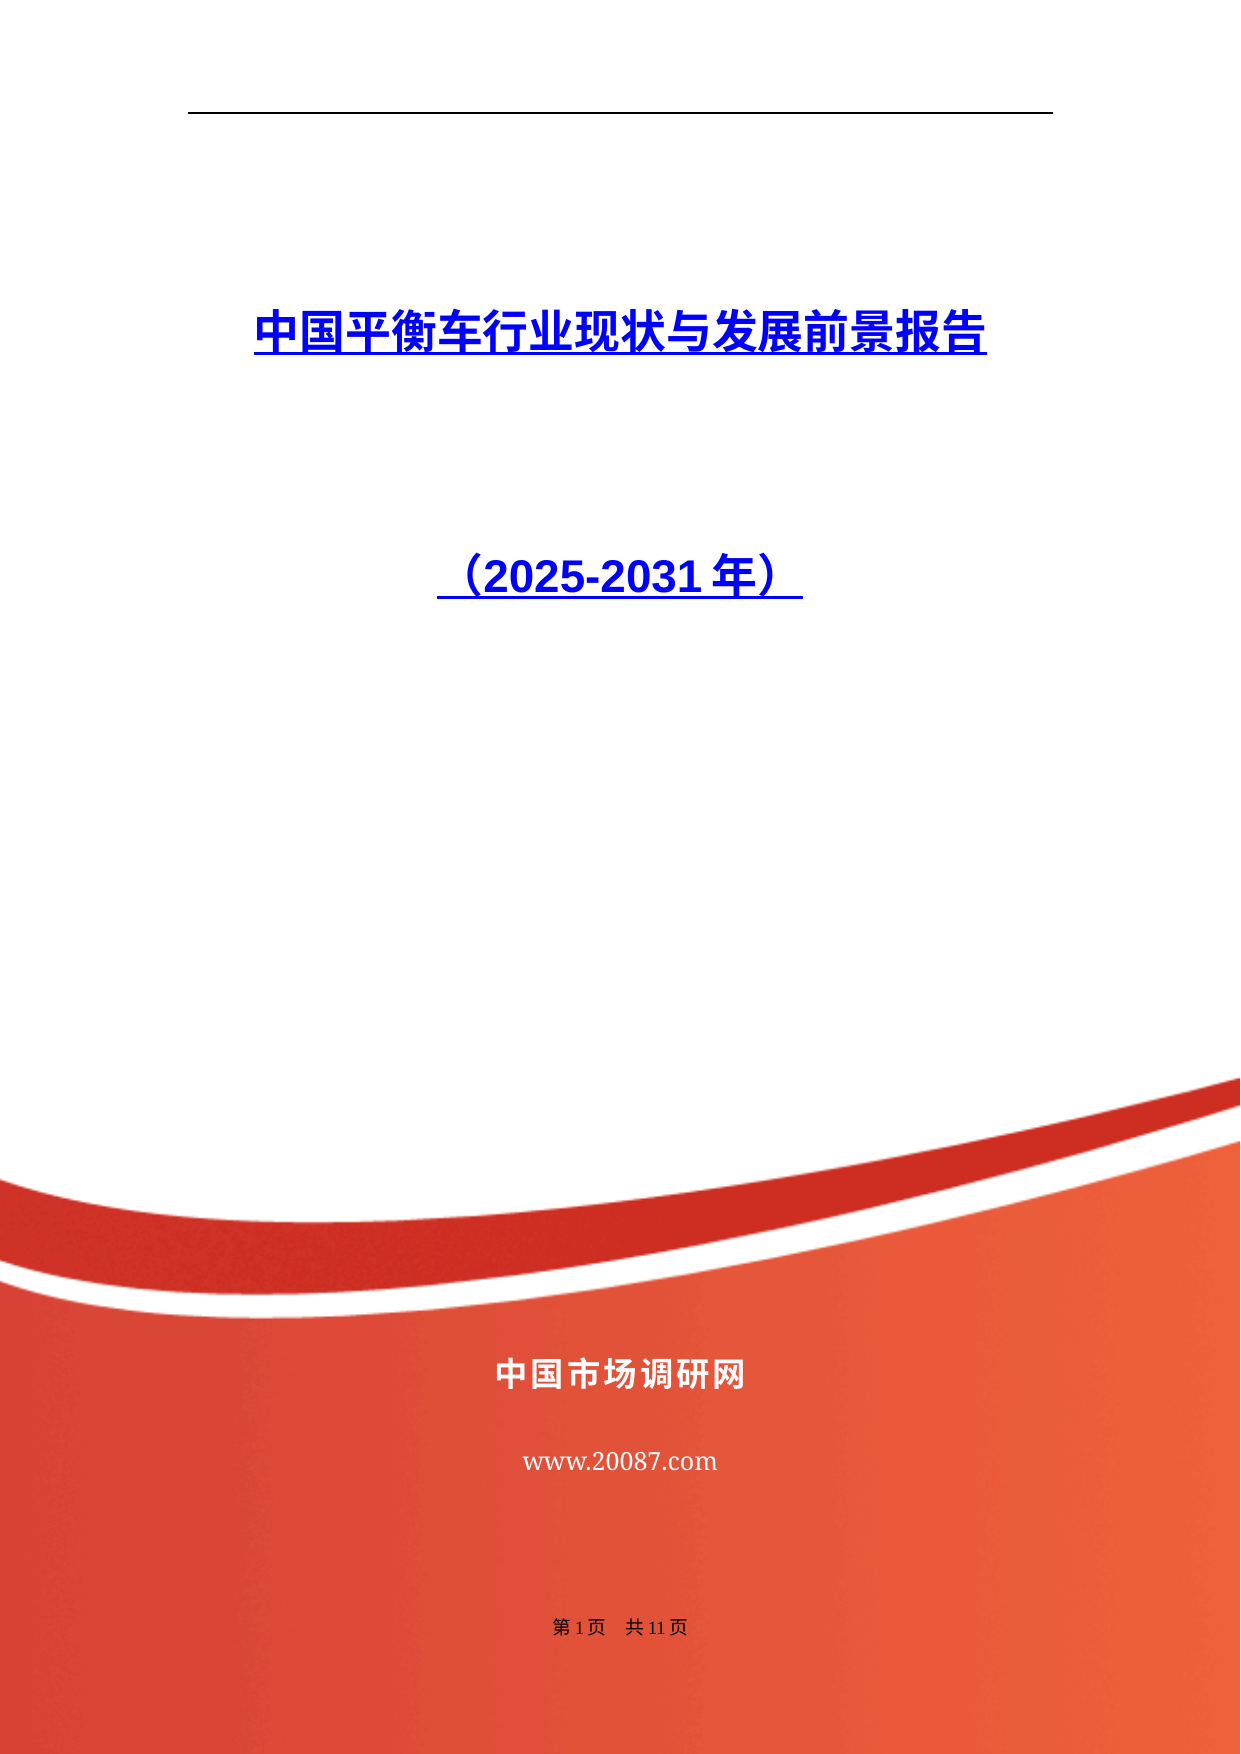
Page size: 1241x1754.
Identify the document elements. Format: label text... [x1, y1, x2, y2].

table_header 中国平衡车行业现状与发展前景报告（2025-2031年） [188, 207, 1053, 773]
picture [0, 1006, 1241, 1754]
subtitle 中国市场调研网 [187, 1339, 1053, 1404]
text www.20087.com [187, 1428, 1053, 1493]
